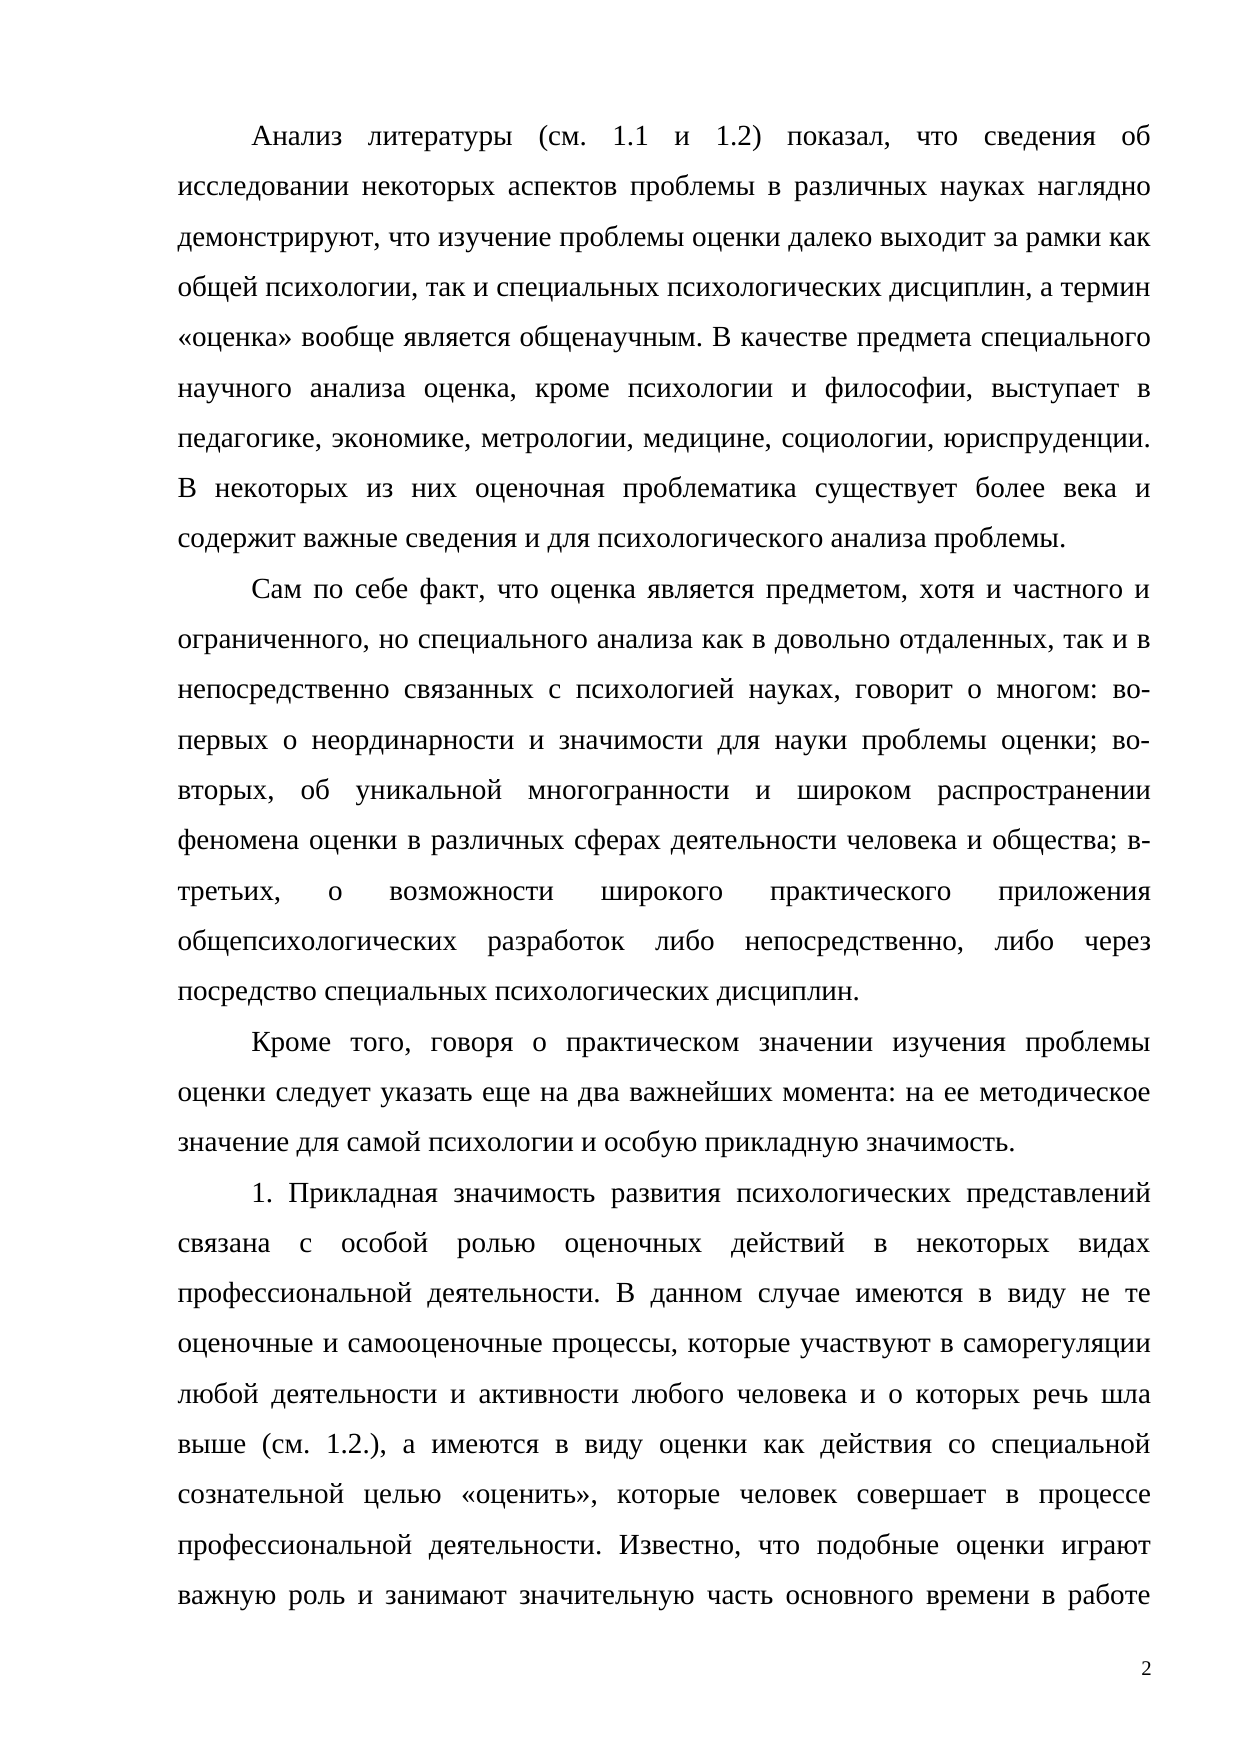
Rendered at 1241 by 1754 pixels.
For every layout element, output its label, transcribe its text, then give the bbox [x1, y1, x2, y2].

text Анализ литературы (см. 1.1 и 1.2) показал, что сведения об исследовании некоторых аспектов проблемы в различных науках наглядно демонстрируют, что изучение проблемы оценки далеко выходит за рамки как общей психологии, так и специальных психологических дисциплин, а термин «оценка» вообще является общенаучным. В качестве предмета специального научного анализа оценка, кроме психологии и философии, выступает в педагогике, экономике, метрологии, медицине, социологии, юриспруденции. В некоторых из них оценочная проблематика существует более века и содержит важные сведения и для психологического анализа проблемы. [177, 118, 1152, 554]
text Сам по себе факт, что оценка является предметом, хотя и частного и ограниченного, но специального анализа как в довольно отдаленных, так и в непосредственно связанных с психологией науках, говорит о многом: во-первых о неординарности и значимости для науки проблемы оценки; во-вторых, об уникальной многогранности и широком распространении феномена оценки в различных сферах деятельности человека и общества; в-третьих, о возможности широкого практического приложения общепсихологических разработок либо непосредственно, либо через посредство специальных психологических дисциплин. [177, 571, 1152, 1007]
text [177, 1175, 1152, 1611]
text Кроме того, говоря о практическом значении изучения проблемы оценки следует указать еще на два важнейших момента: на ее методическое значение для самой психологии и особую прикладную значимость. [177, 1024, 1152, 1158]
